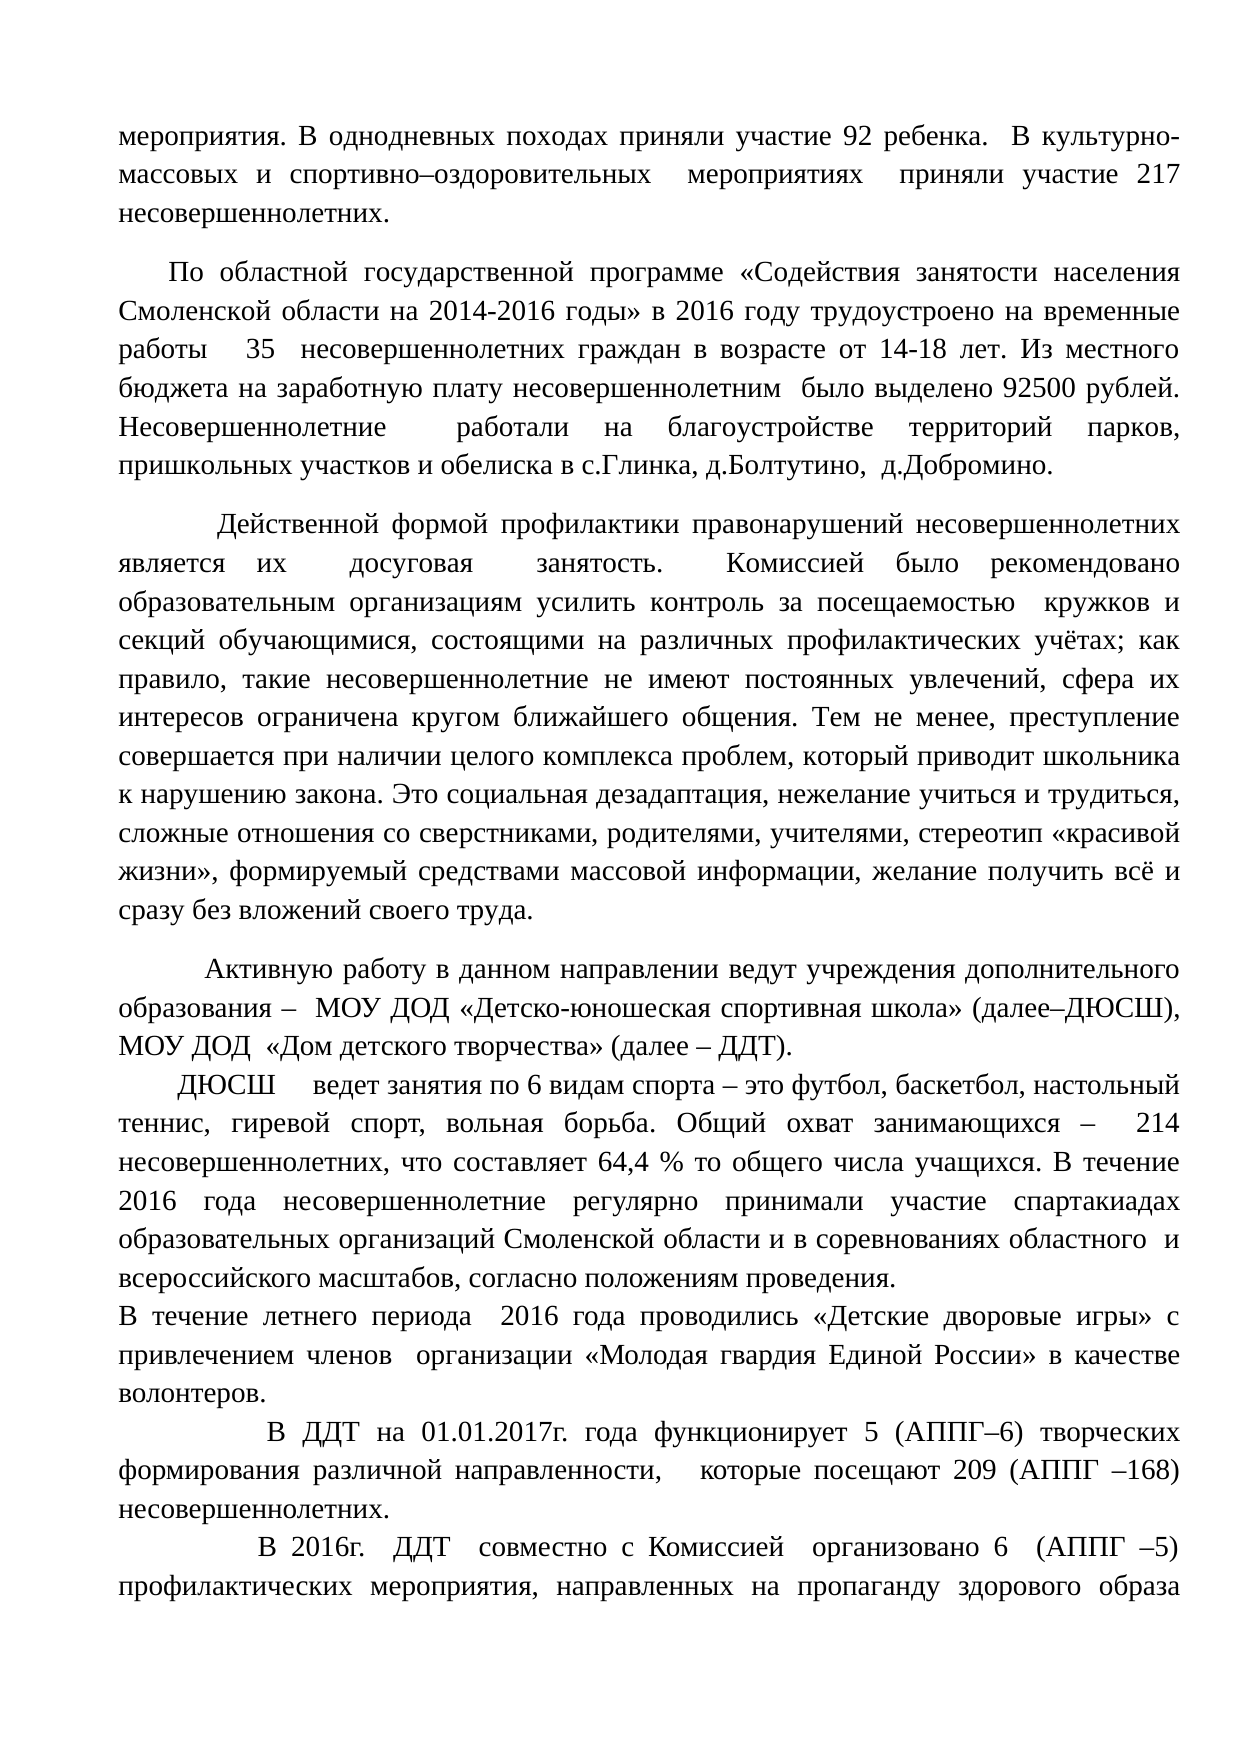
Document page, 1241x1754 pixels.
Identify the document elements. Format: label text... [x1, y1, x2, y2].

text Активную работу в данном направлении ведут учреждения дополнительного образования – МОУ ДОД «Детско-юношеская спортивная школа» (далее–ДЮСШ), МОУ ДОД «Дом детского творчества» (далее – ДДТ). [118, 951, 1181, 1062]
text По областной государственной программе «Содействия занятости населения Смоленской области на 2014-2016 годы» в 2016 году трудоустроено на временные работы 35 несовершеннолетних граждан в возрасте от 14-18 лет. Из местного бюджета на заработную плату несовершеннолетним было выделено 92500 рублей. Несовершеннолетние работали на благоустройстве территорий парков, пришкольных участков и обелиска в с.Глинка, д.Болтутино, д.Добромино. [118, 254, 1181, 481]
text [118, 1529, 1181, 1602]
text В ДДТ на 01.01.2017г. года функционирует 5 (АППГ–6) творческих формирования различной направленности, которые посещают 209 (АППГ –168) несовершеннолетних. [118, 1414, 1181, 1524]
text ДЮСШ ведет занятия по 6 видам спорта – это футбол, баскетбол, настольный теннис, гиревой спорт, вольная борьба. Общий охват занимающихся – 214 несовершеннолетних, что составляет 64,4 % то общего числа учащихся. В течение 2016 года несовершеннолетние регулярно принимали участие спартакиадах образовательных организаций Смоленской области и в соревнованиях областного и всероссийского масштабов, согласно положениям проведения. [118, 1067, 1181, 1293]
text Действенной формой профилактики правонарушений несовершеннолетних является их досуговая занятость. Комиссией было рекомендовано образовательным организациям усилить контроль за посещаемостью кружков и секций обучающимися, состоящими на различных профилактических учётах; как правило, такие несовершеннолетние не имеют постоянных увлечений, сфера их интересов ограничена кругом ближайшего общения. Тем не менее, преступление совершается при наличии целого комплекса проблем, который приводит школьника к нарушению закона. Это социальная дезадаптация, нежелание учиться и трудиться, сложные отношения со сверстниками, родителями, учителями, стереотип «красивой жизни», формируемый средствами массовой информации, желание получить всё и сразу без вложений своего труда. [118, 507, 1181, 926]
text В течение летнего периода 2016 года проводились «Детские дворовые игры» с привлечением членов организации «Молодая гвардия Единой России» в качестве волонтеров. [118, 1298, 1181, 1409]
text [118, 118, 1181, 229]
